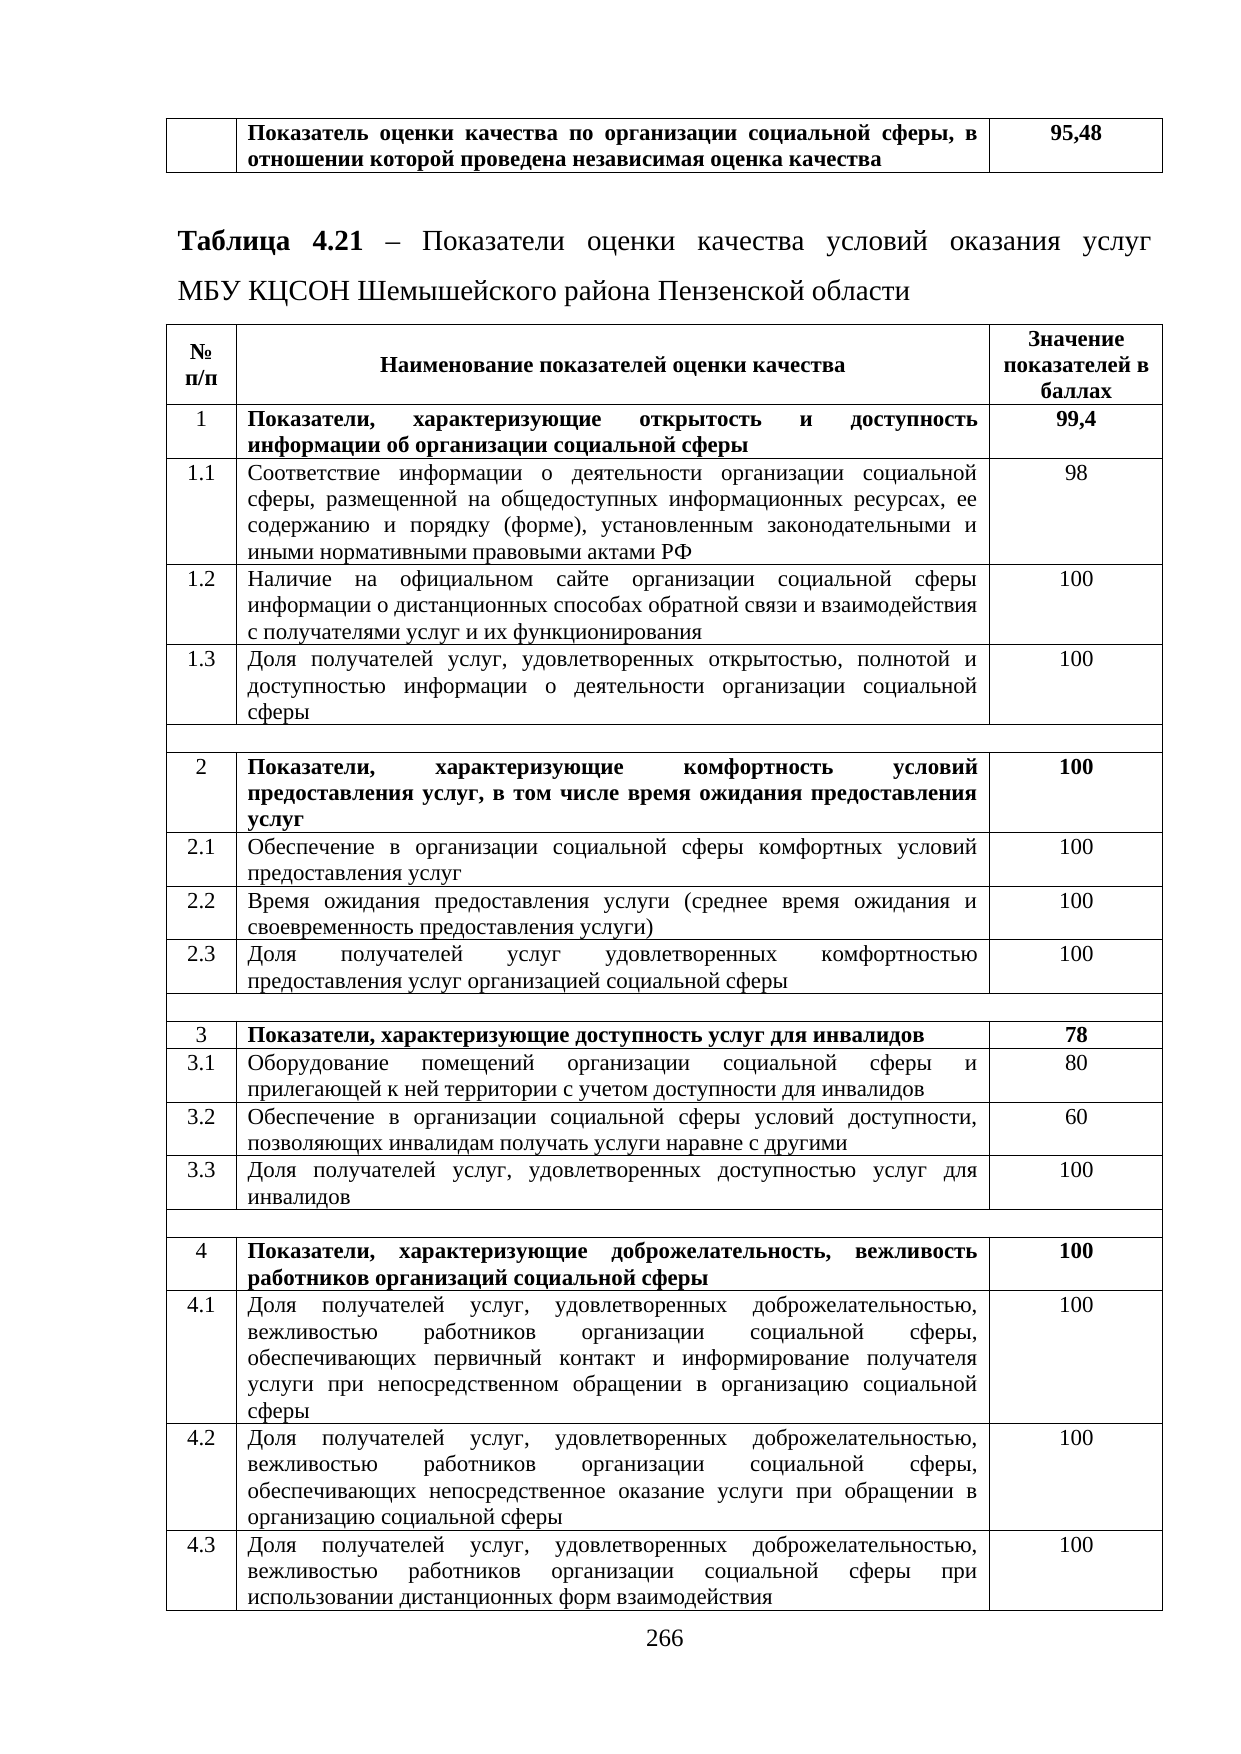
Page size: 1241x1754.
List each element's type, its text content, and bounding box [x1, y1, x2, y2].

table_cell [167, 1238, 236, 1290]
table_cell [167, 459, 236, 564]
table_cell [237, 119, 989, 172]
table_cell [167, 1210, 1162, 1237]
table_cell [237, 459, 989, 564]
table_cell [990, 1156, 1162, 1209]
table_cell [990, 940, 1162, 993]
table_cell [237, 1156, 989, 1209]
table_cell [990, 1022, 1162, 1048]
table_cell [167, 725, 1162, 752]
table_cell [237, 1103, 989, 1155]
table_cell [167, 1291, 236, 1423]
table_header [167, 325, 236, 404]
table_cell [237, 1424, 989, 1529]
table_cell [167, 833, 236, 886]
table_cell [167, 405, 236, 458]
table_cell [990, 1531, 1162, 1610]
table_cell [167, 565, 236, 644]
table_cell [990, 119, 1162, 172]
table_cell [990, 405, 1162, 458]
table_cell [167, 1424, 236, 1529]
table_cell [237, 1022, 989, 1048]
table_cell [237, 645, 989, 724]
text Таблица 4.21 – Показатели оценки качества условий оказания услуг МБУ КЦСОН Шемышейского района Пензенской области [177, 223, 1152, 307]
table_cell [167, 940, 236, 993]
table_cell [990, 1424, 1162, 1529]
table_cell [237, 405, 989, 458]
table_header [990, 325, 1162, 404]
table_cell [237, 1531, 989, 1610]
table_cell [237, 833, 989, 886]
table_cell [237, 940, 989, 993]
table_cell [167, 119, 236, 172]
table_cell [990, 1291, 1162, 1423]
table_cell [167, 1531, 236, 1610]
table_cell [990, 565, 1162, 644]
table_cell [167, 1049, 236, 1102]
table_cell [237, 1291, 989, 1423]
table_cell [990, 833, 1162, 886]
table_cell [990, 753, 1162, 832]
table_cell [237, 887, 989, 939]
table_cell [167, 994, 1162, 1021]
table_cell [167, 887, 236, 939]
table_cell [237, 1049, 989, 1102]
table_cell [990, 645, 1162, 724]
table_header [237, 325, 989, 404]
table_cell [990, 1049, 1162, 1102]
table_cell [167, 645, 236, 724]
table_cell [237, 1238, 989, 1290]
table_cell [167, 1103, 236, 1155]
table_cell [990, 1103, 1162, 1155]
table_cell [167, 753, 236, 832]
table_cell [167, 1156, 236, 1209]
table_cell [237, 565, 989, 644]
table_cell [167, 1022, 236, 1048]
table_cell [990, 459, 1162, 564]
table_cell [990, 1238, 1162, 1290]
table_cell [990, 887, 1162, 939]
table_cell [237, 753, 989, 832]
